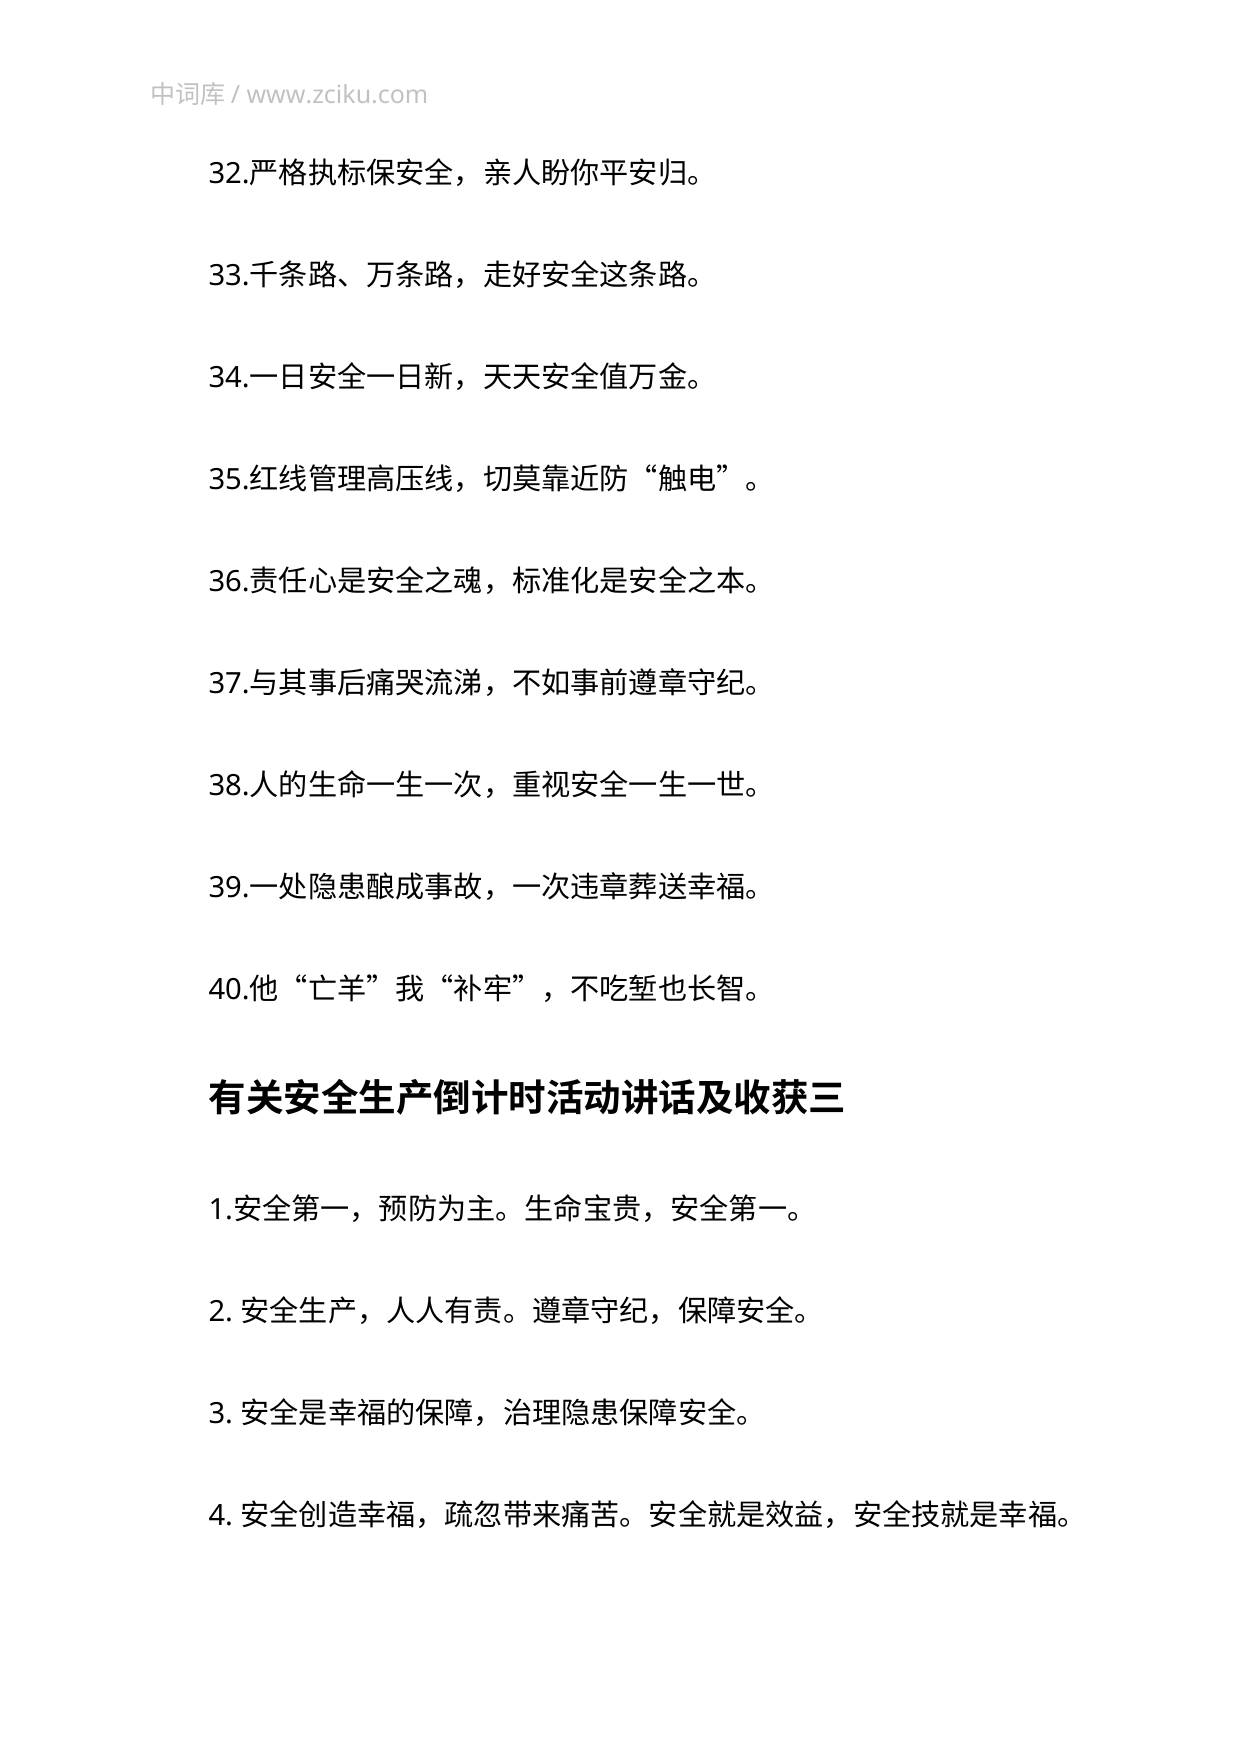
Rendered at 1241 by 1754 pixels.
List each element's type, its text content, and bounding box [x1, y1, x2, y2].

text 4. 安全创造幸福，疏忽带来痛苦。安全就是效益，安全技就是幸福。 [150, 1491, 1090, 1533]
text 40.他“亡羊”我“补牢”，不吃堑也长智。 [150, 966, 1090, 1008]
text 39.一处隐患酿成事故，一次违章葬送幸福。 [150, 864, 1090, 906]
text 32.严格执标保安全，亲人盼你平安归。 [150, 150, 1090, 192]
text 33.千条路、万条路，走好安全这条路。 [150, 252, 1090, 294]
text 37.与其事后痛哭流涕，不如事前遵章守纪。 [150, 660, 1090, 702]
text 有关安全生产倒计时活动讲话及收获三 [150, 1068, 1090, 1122]
text 2. 安全生产，人人有责。遵章守纪，保障安全。 [150, 1287, 1090, 1329]
text 34.一日安全一日新，天天安全值万金。 [150, 354, 1090, 396]
text 36.责任心是安全之魂，标准化是安全之本。 [150, 558, 1090, 600]
text 38.人的生命一生一次，重视安全一生一世。 [150, 762, 1090, 804]
text 3. 安全是幸福的保障，治理隐患保障安全。 [150, 1389, 1090, 1432]
text 1.安全第一，预防为主。生命宝贵，安全第一。 [150, 1185, 1090, 1228]
text 35.红线管理高压线，切莫靠近防“触电”。 [150, 456, 1090, 498]
